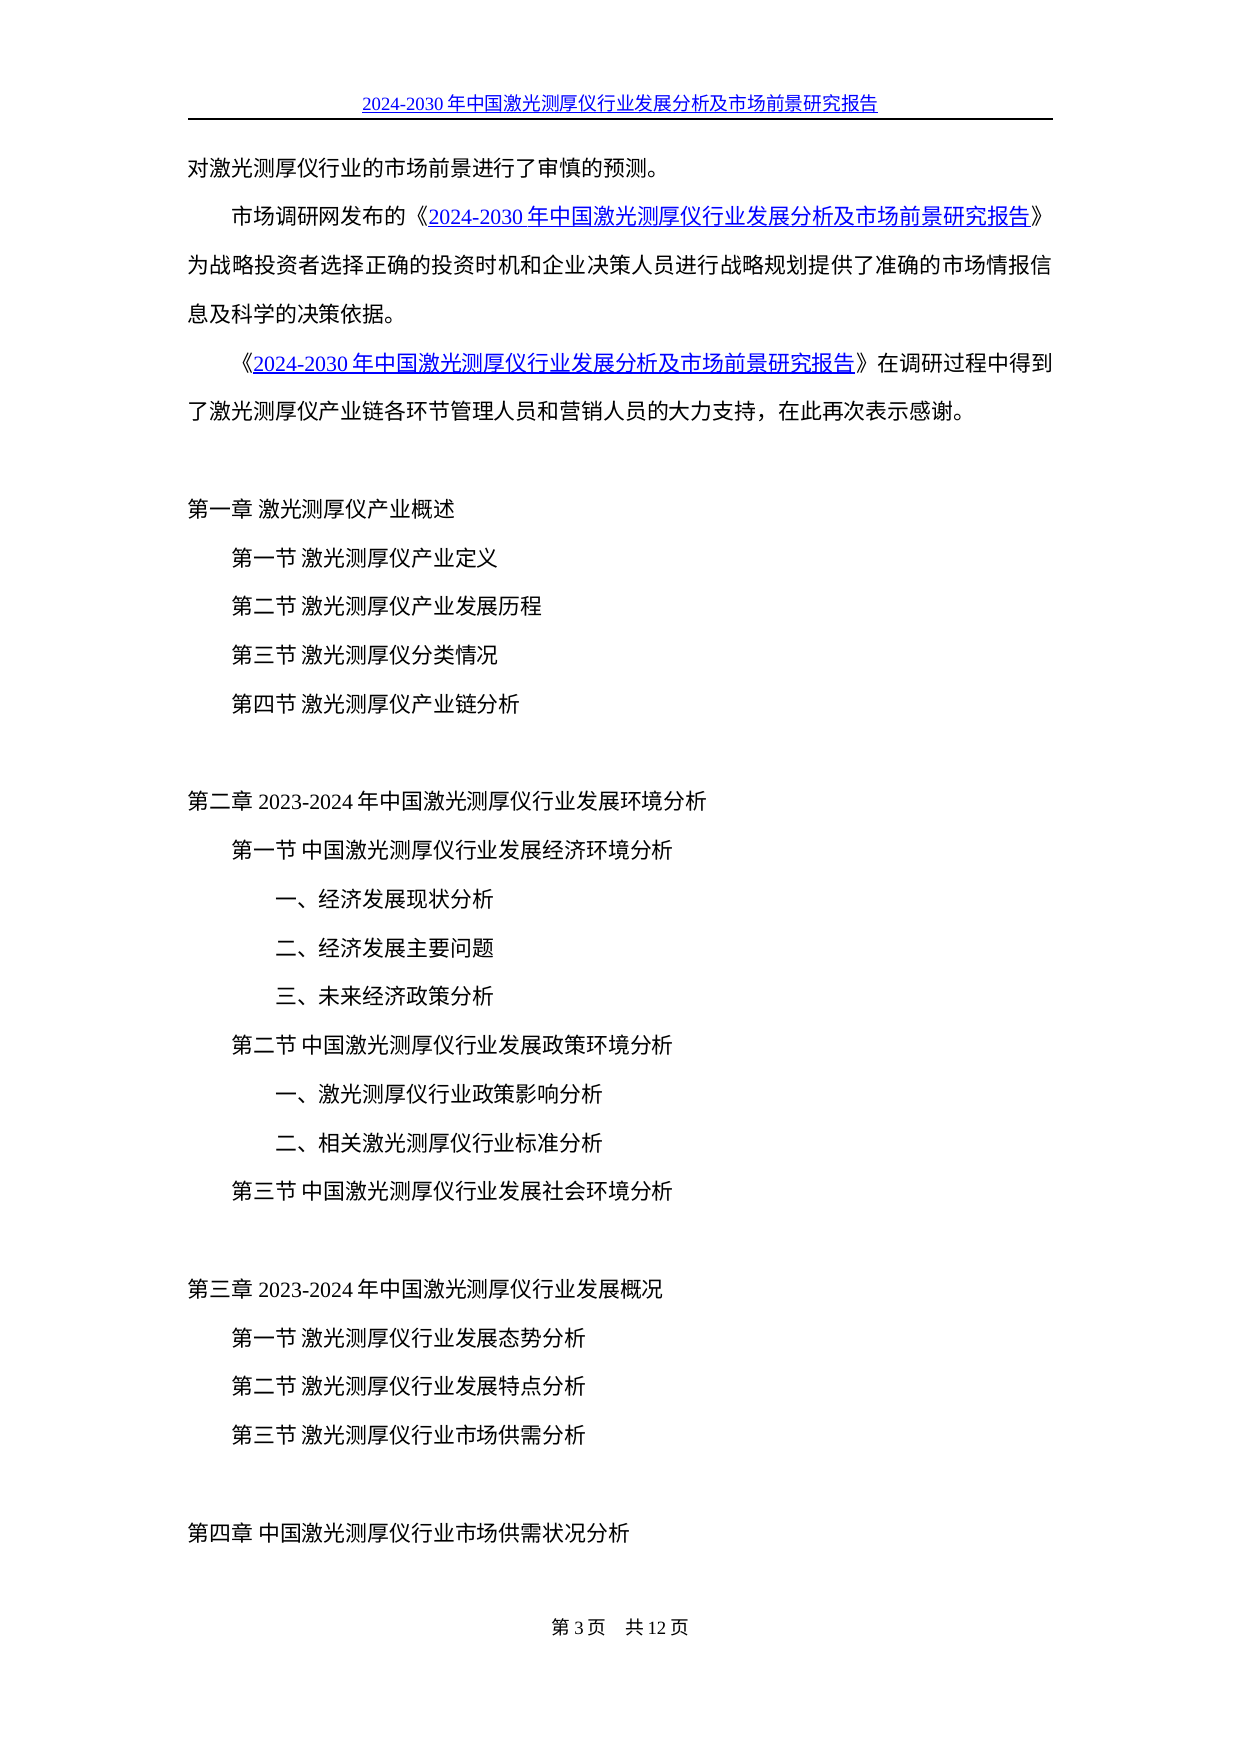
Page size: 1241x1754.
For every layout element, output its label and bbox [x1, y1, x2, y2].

text [187, 150, 1053, 1548]
